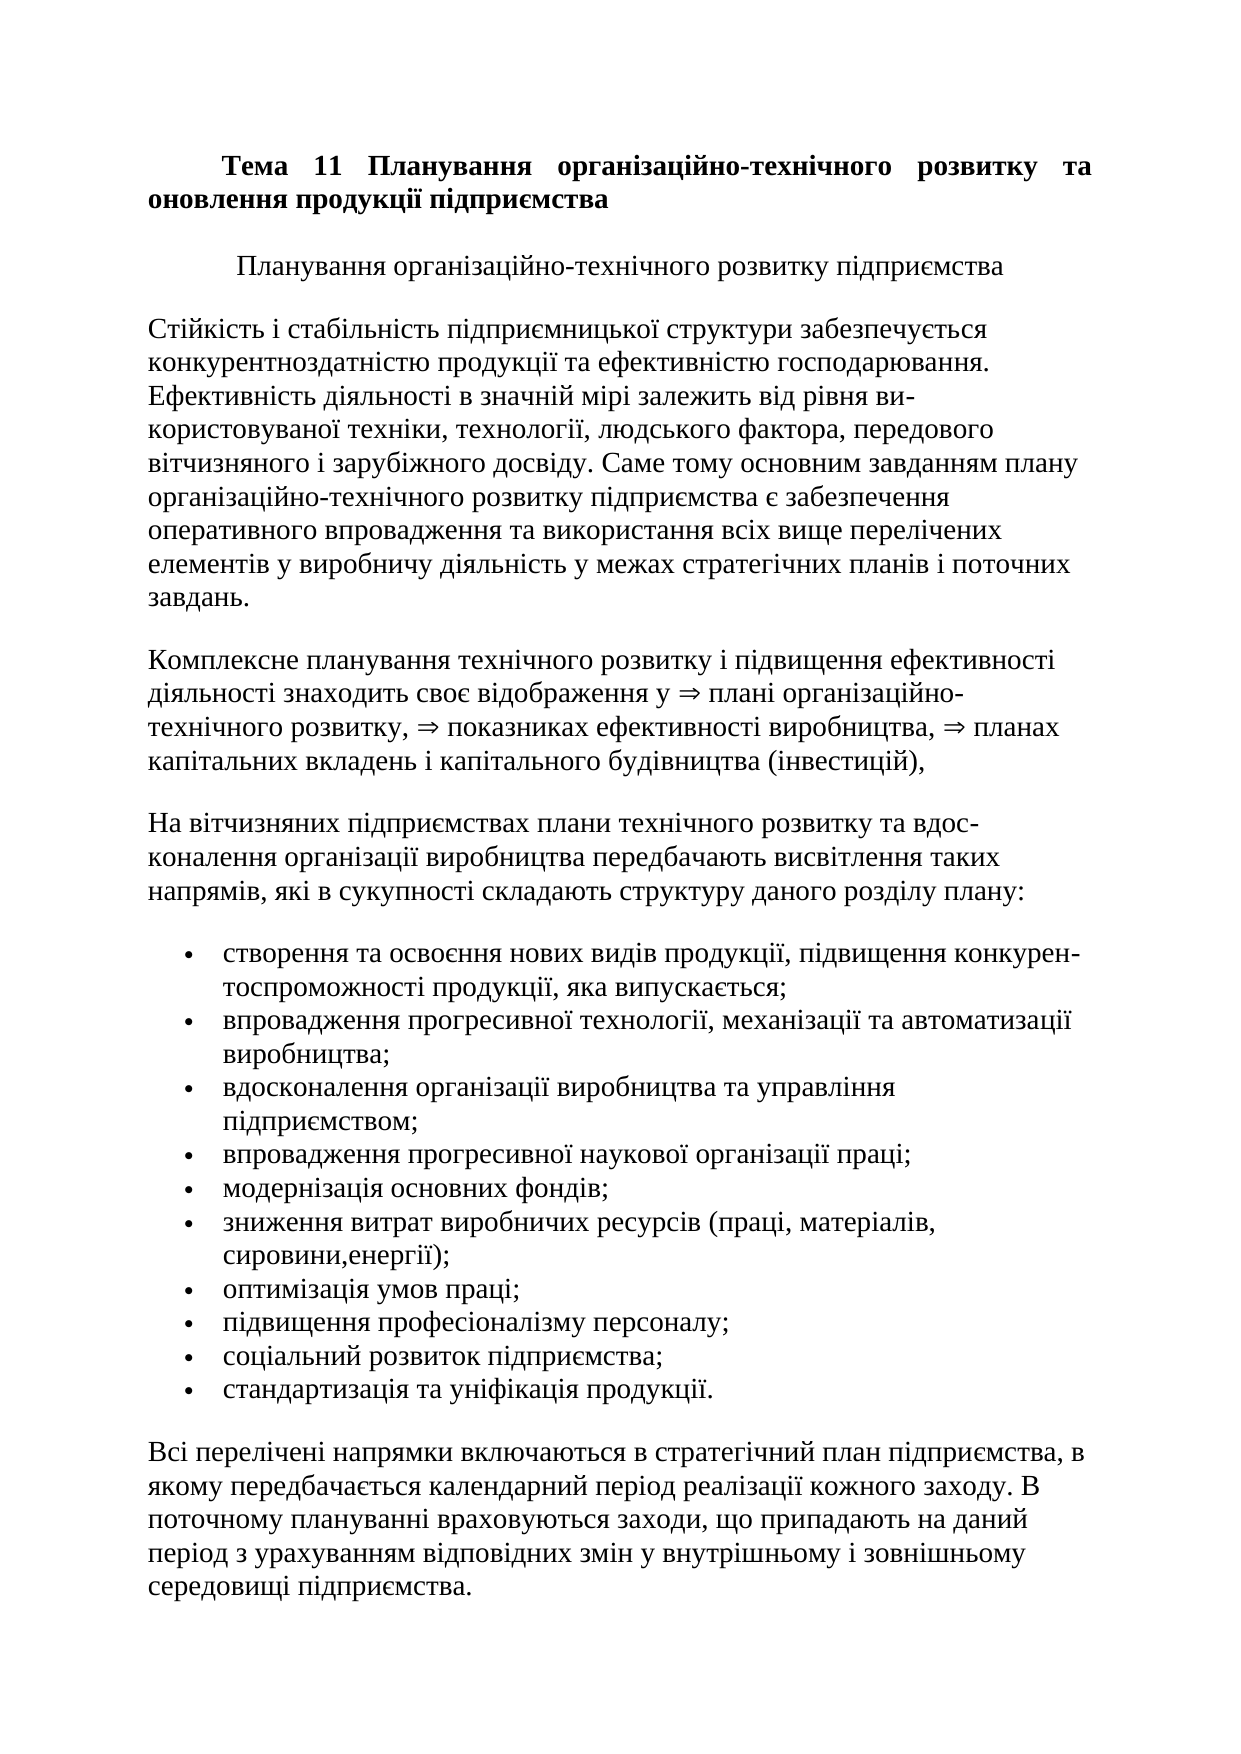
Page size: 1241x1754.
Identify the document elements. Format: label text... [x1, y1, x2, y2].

list модернізація основних фондів; [185, 1170, 1093, 1204]
text Стійкість і стабільність підприємницької структури забезпечується конкурентноздатністю продукції та ефективністю господарювання. Ефективність діяльності в значній мірі залежить від рівня використовуваної техніки, технології, людського фактора, передового вітчизняного і зарубіжного досвіду. Саме тому основним завданням плану організаційно-технічного розвитку підприємства є забезпечення оперативного впровадження та використання всіх вище перелічених елементів у виробничу діяльність у межах стратегічних планів і поточних завдань. [148, 311, 1093, 613]
text Планування організаційно-технічного розвитку підприємства [148, 248, 1093, 282]
list створення та освоєння нових видів продукції, підвищення конкурентоспроможності продукції, яка випускається; [185, 935, 1093, 1002]
list підвищення професіоналізму персоналу; [185, 1304, 1093, 1338]
list зниження витрат виробничих ресурсів (праці, матеріалів, сировини,енергії); [185, 1204, 1093, 1271]
text Тема 11 Планування організаційно-технічного розвитку та оновлення продукції підприємства [148, 148, 1093, 215]
list впровадження прогресивної технології, механізації та автоматизації виробництва; [185, 1002, 1093, 1069]
list вдосконалення організації виробництва та управління підприємством; [185, 1069, 1093, 1137]
list впровадження прогресивної наукової організації праці; [185, 1137, 1093, 1170]
list стандартизація та уніфікація продукції. [185, 1371, 1093, 1405]
text Комплексне планування технічного розвитку і підвищення ефективності діяльності знаходить своє відображення у плані організаційно-технічного розвитку, показниках ефективності виробництва, планах капітальних вкладень і капітального будівництва (інвестицій), [148, 642, 1093, 776]
text На вітчизняних підприємствах плани технічного розвитку та вдосконалення організації виробництва передбачають висвітлення таких напрямів, які в сукупності складають структуру даного розділу плану: [148, 806, 1093, 906]
list оптимізація умов праці; [185, 1271, 1093, 1304]
text Всі перелічені напрямки включаються в стратегічний план підприємства, в якому передбачається календарний період реалізації кожного заходу. В поточному плануванні враховуються заходи, що припадають на даний період з урахуванням відповідних змін у внутрішньому і зовнішньому середовищі підприємства. [148, 1434, 1093, 1602]
list соціальний розвиток підприємства; [185, 1338, 1093, 1371]
